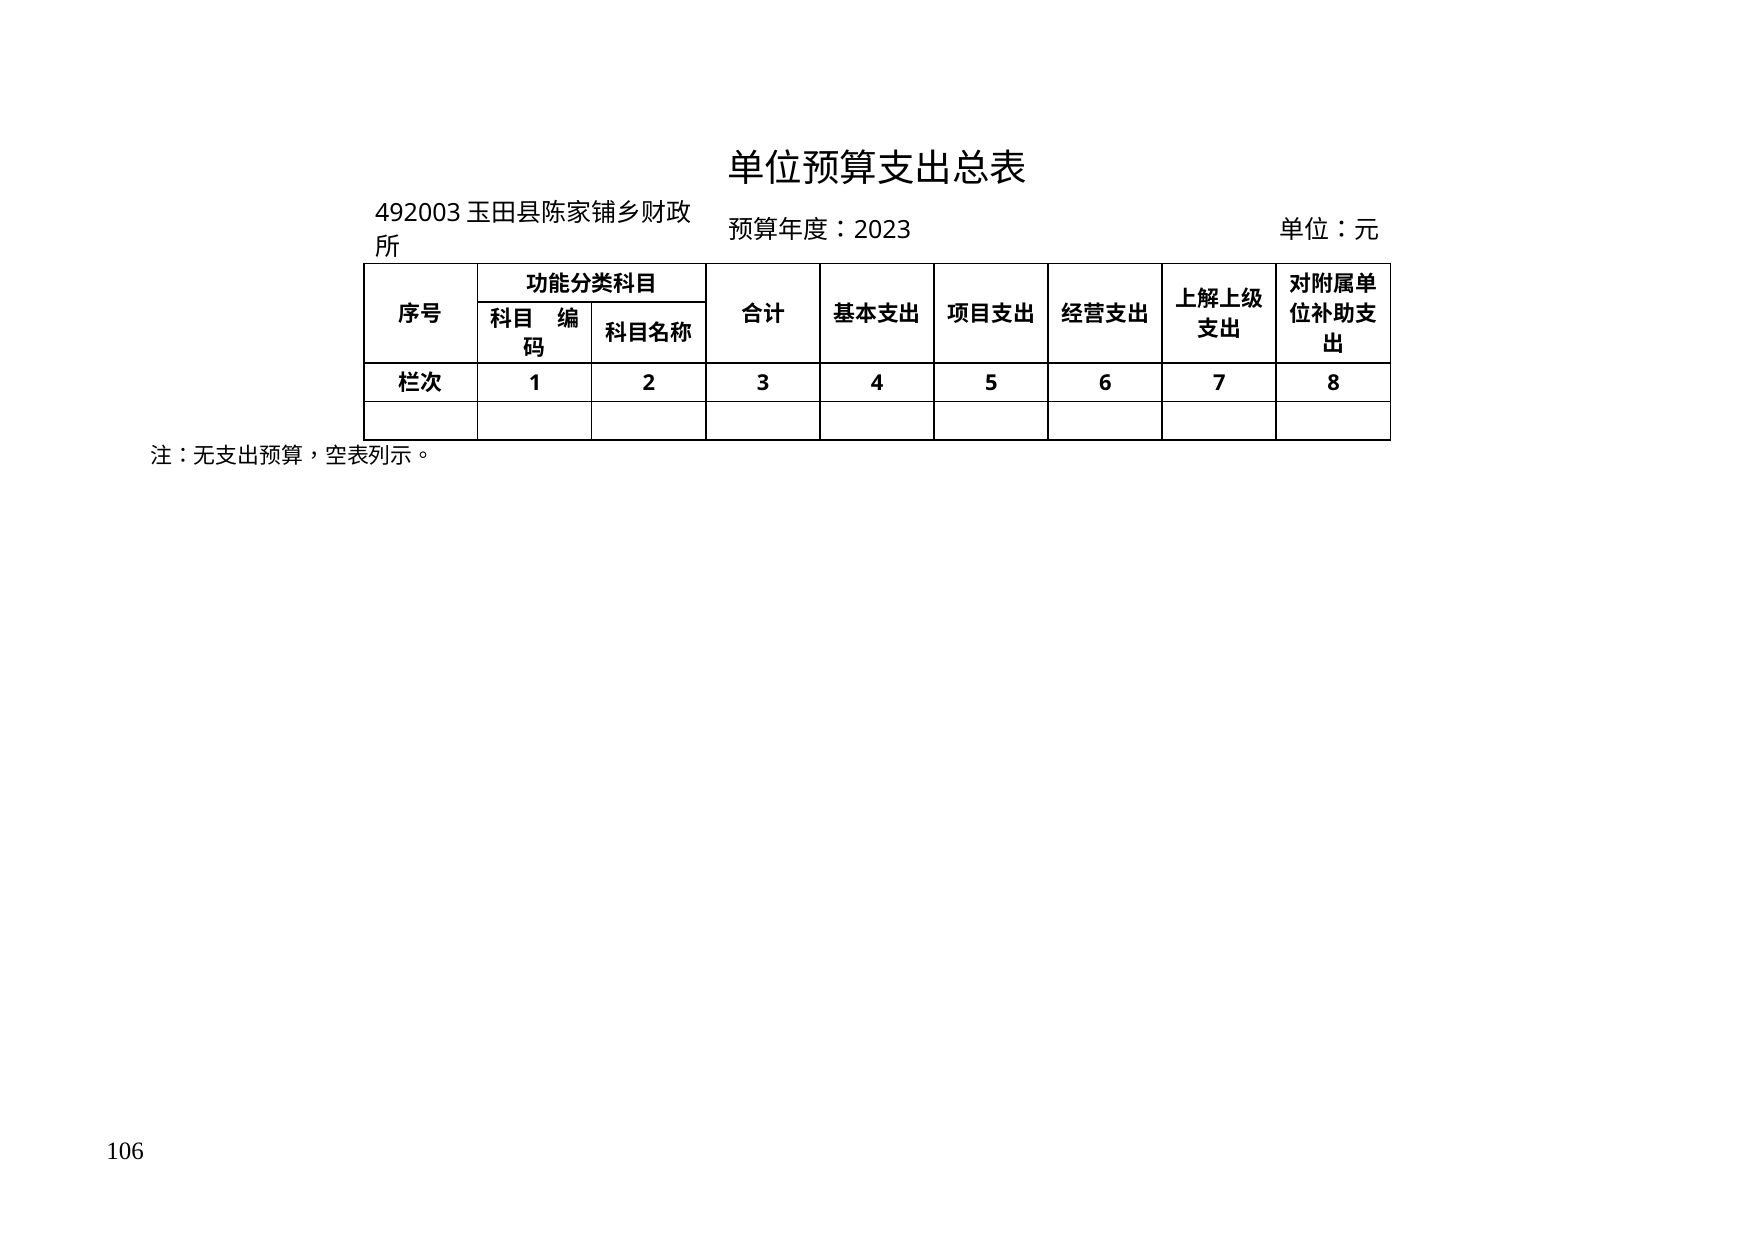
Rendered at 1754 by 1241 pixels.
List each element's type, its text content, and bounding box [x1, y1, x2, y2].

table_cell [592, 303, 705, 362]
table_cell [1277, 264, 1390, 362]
text 单位预算支出总表 [106, 142, 1648, 193]
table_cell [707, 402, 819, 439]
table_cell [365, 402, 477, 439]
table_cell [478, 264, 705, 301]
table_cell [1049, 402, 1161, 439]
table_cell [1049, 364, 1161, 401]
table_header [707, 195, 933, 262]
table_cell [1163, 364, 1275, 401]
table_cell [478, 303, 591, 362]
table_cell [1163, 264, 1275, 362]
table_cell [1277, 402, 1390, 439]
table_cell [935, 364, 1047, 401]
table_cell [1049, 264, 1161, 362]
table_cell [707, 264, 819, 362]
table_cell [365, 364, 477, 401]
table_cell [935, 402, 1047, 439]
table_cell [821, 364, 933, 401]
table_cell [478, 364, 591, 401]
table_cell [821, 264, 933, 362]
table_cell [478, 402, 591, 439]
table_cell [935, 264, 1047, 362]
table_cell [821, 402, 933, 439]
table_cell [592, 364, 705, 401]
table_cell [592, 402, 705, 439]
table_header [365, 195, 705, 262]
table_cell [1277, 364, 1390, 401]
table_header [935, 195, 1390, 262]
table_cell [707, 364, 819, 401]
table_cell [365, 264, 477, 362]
text 注：无支出预算，空表列示。 [106, 441, 1648, 470]
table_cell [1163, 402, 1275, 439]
